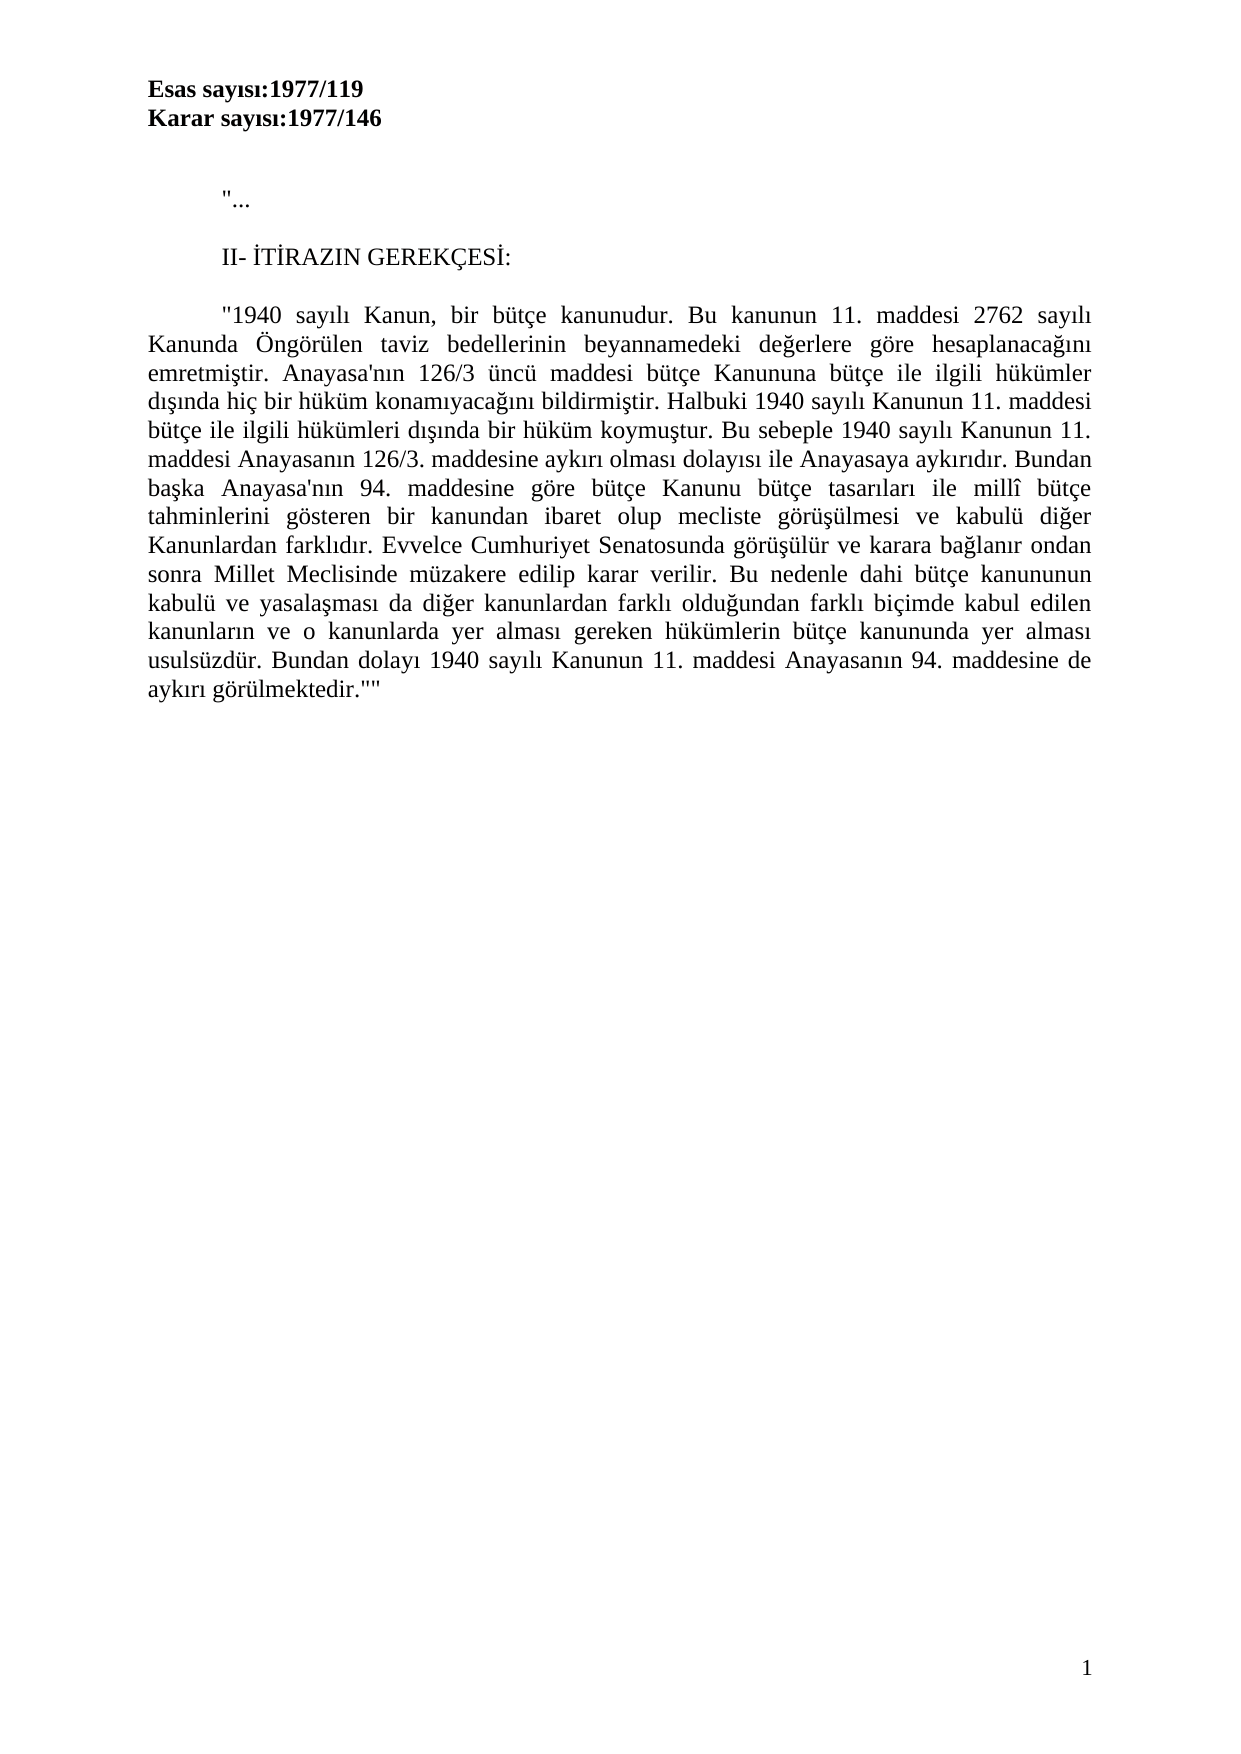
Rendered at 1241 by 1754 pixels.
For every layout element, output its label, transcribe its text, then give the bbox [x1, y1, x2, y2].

text "1940 sayılı Kanun, bir bütçe kanunudur. Bu kanunun 11. maddesi 2762 sayılı Kanunda Öngörülen taviz bedellerinin beyannamedeki değerlere göre hesaplanacağını emretmiştir. Anayasa'nın 126/3 üncü maddesi bütçe Kanununa bütçe ile ilgili hükümler dışında hiç bir hüküm konamıyacağını bildirmiştir. Halbuki 1940 sayılı Kanunun 11. maddesi bütçe ile ilgili hükümleri dışında bir hüküm koymuştur. Bu sebeple 1940 sayılı Kanunun 11. maddesi Anayasanın 126/3. maddesine aykırı olması dolayısı ile Anayasaya aykırıdır. Bundan başka Anayasa'nın 94. maddesine göre bütçe Kanunu bütçe tasarıları ile millî bütçe tahminlerini gösteren bir kanundan ibaret olup mecliste görüşülmesi ve kabulü diğer Kanunlardan farklıdır. Evvelce Cumhuriyet Senatosunda görüşülür ve karara bağlanır ondan sonra Millet Meclisinde müzakere edilip karar verilir. Bu nedenle dahi bütçe kanununun kabulü ve yasalaşması da diğer kanunlardan farklı olduğundan farklı biçimde kabul edilen kanunların ve o kanunlarda yer alması gereken hükümlerin bütçe kanununda yer alması usulsüzdür. Bundan dolayı 1940 sayılı Kanunun 11. maddesi Anayasanın 94. maddesine de aykırı görülmektedir."" [148, 300, 1093, 703]
text "... [148, 184, 1093, 213]
text II- İTİRAZIN GEREKÇESİ: [148, 242, 1093, 271]
